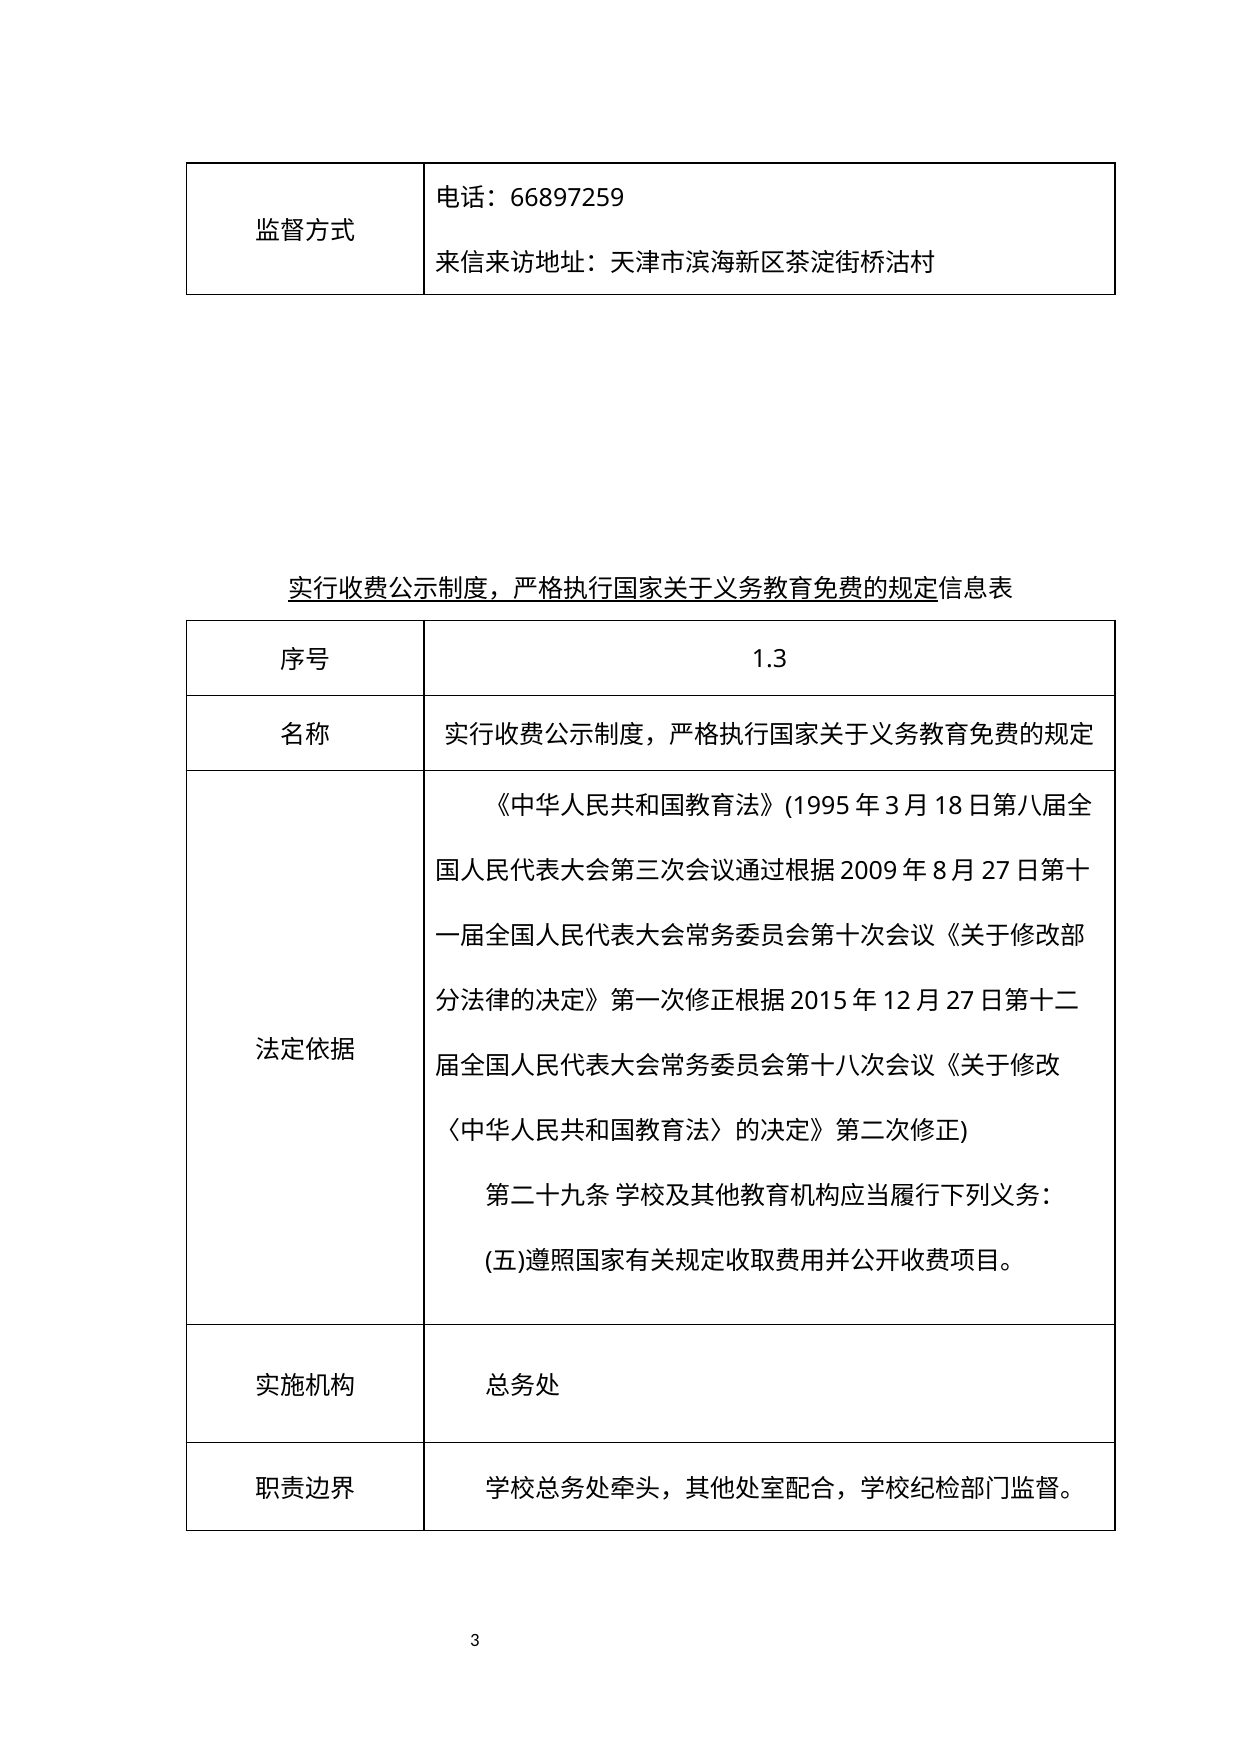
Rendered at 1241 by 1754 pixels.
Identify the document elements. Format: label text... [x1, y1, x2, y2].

table_cell 职责边界 [187, 1443, 423, 1530]
table_cell 实行收费公示制度，严格执行国家关于义务教育免费的规定信息表 [186, 295, 1115, 619]
table_cell 序号 [187, 621, 423, 694]
table_cell 《中华人民共和国教育法》(1995年3月18日第八届全国人民代表大会第三次会议通过根据2009年8月27日第十一届全国人民代表大会常务委员会第十次会议《关于修改部分法律的决定》第一次修正根据2015年12月27日第十二届全国人民代表大会常务委员会第十八次会议《关于修改〈中华人民共和国教育法〉的决定》第二次修正) 第二十九条 学校及其他教育机构应当履行下列义务： (五)遵照国家有关规定收取费用并公开收费项目。 [425, 771, 1114, 1324]
table_cell 监督方式 [187, 164, 423, 293]
table_cell 名称 [187, 696, 423, 769]
table_cell 实行收费公示制度，严格执行国家关于义务教育免费的规定 [425, 696, 1114, 769]
table_cell 实施机构 [187, 1325, 423, 1441]
table_cell 1.3 [425, 621, 1114, 694]
table_cell 法定依据 [187, 771, 423, 1324]
table_cell 电话：66897259 来信来访地址：天津市滨海新区茶淀街桥沽村 [425, 164, 1114, 293]
table_cell 学校总务处牵头，其他处室配合，学校纪检部门监督。 [425, 1443, 1114, 1530]
table_cell 总务处 [425, 1325, 1114, 1441]
